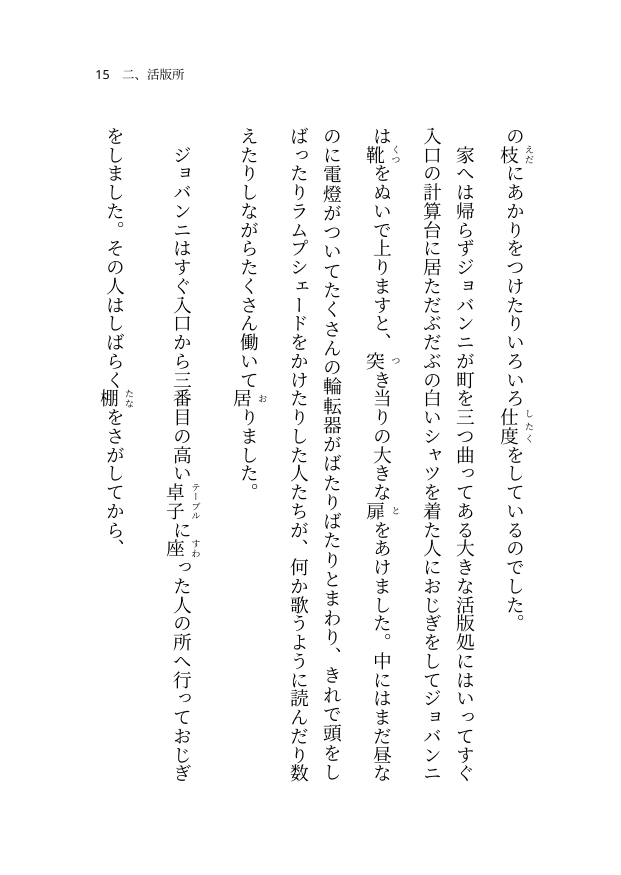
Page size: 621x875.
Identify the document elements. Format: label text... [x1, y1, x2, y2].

text ジョバンニはすぐ入口から三番目の高いにった人の所へ行っておじぎをしました。その人はしばらくをさがしてから、 [83, 127, 216, 783]
text けれどもジョバンニは手を大きくってどしどし学校の門を出て来ました。すると町の家々ではこんやの銀河の祭りにいちいの葉の玉をつるしたりひのきのにあかりをつけたりいろいろをしているのでした。 [483, 127, 549, 783]
text 家へは帰らずジョバンニが町を三つ曲ってある大きな活版処にはいってすぐ入口の計算台に居ただぶだぶの白いシャツを着た人におじぎをしてジョバンニはをぬいで上りますと、き当りの大きなをあけました。中にはまだ昼なのに電燈がついてたくさんの輪転器がばたりばたりとまわり、きれで頭をしばったりラムプシェードをかけたりした人たちが、何か歌うように読んだり数えたりしながらたくさん働いてりました。 [216, 127, 483, 783]
